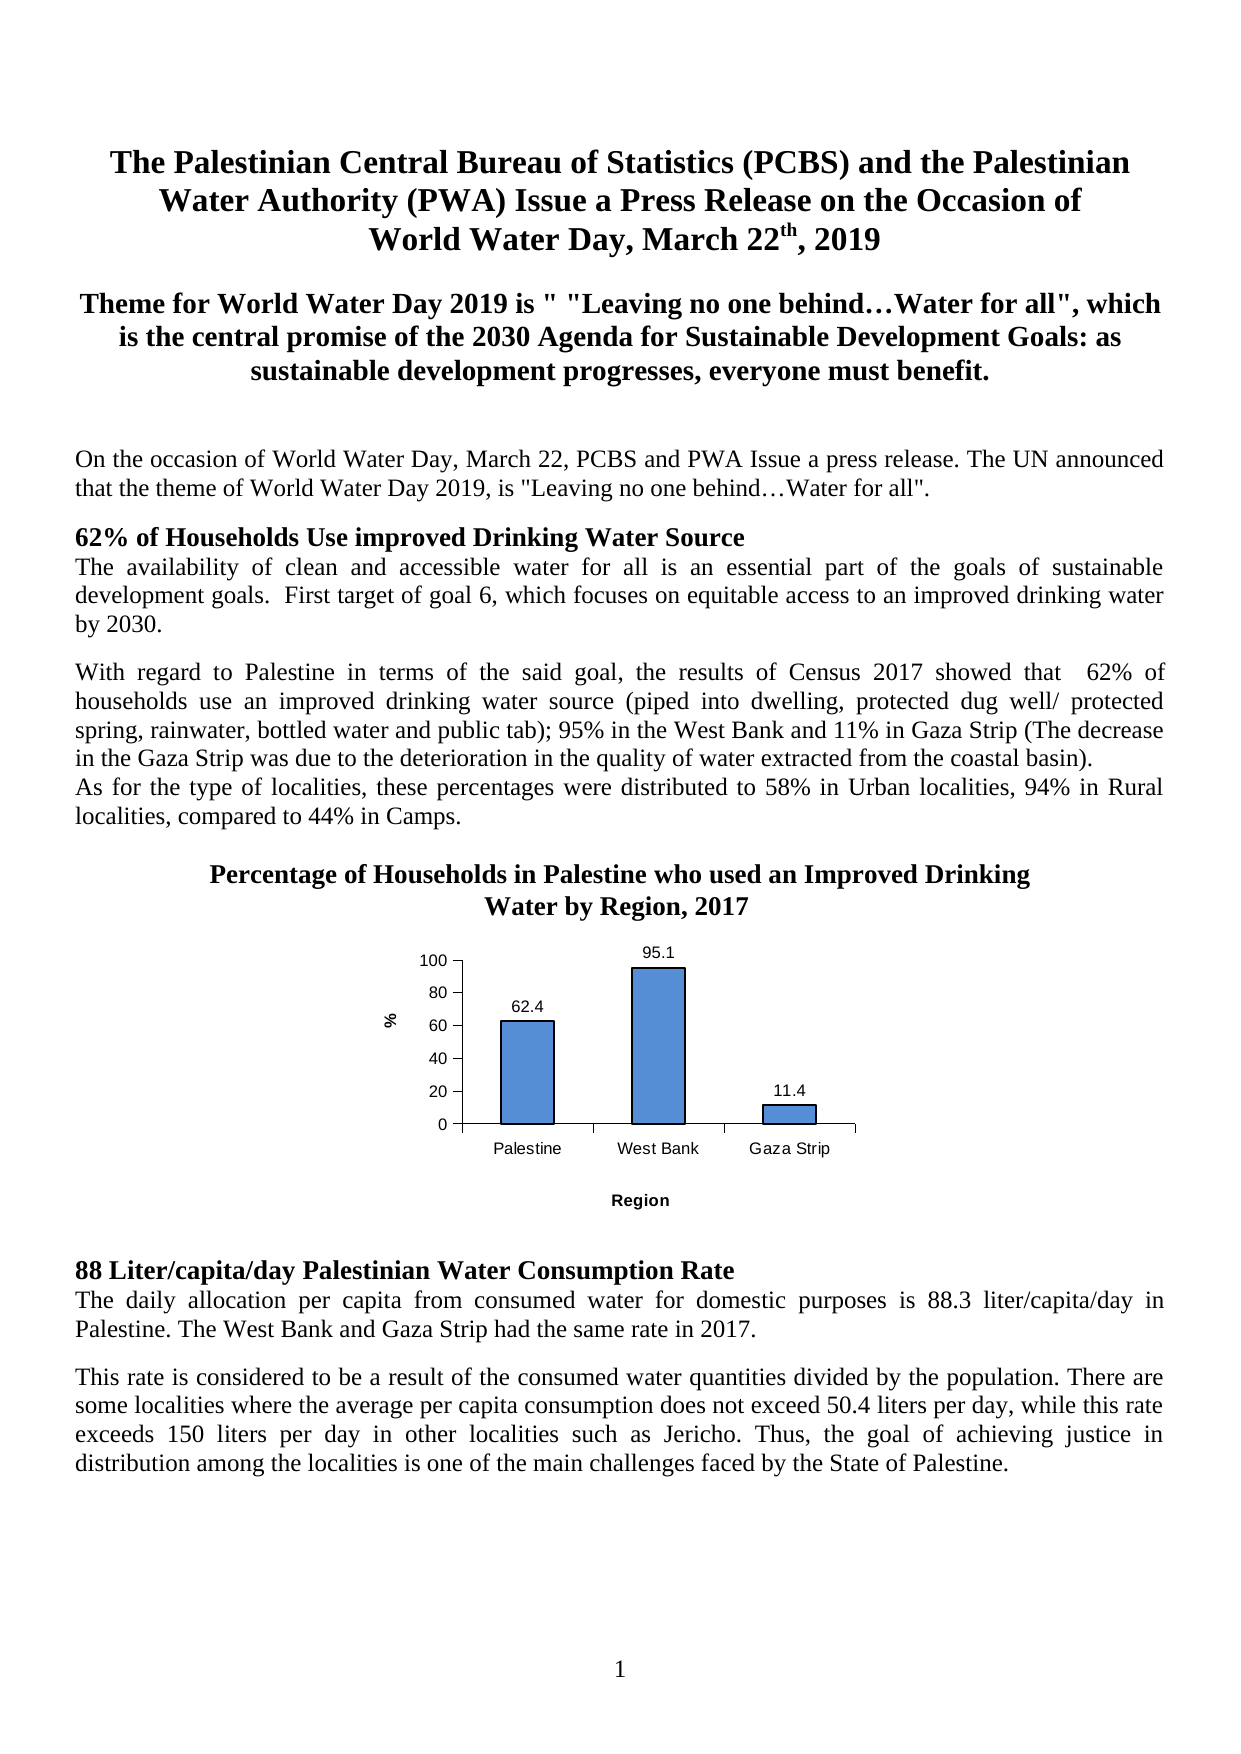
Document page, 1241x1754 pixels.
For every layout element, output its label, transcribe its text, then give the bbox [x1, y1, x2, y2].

text The availability of clean and accessible water for all is an essential part of the goals of sustainable development goals. First target of goal 6, which focuses on equitable access to an improved drinking water by 2030. [75, 552, 1165, 638]
text The Palestinian Central Bureau of Statistics (PCBS) and the Palestinian Water Authority (PWA) Issue a Press Release on the Occasion of [75, 142, 1165, 219]
text 62% of Households Use improved Drinking Water Source [75, 521, 1165, 552]
text Theme for World Water Day 2019 is " "Leaving no one behind…Water for all", which is the central promise of the 2030 Agenda for Sustainable Development Goals: as sustainable development progresses, everyone must benefit. [75, 286, 1165, 386]
text World Water Day, March 22th, 2019 [75, 219, 1165, 257]
text 88 Liter/capita/day Palestinian Water Consumption Rate [75, 1254, 1165, 1285]
text The daily allocation per capita from consumed water for domestic purposes is 88.3 liter/capita/day in Palestine. The West Bank and Gaza Strip had the same rate in 2017. [75, 1285, 1165, 1343]
text On the occasion of World Water Day, March 22, PCBS and PWA Issue a press release. The UN announced that the theme of World Water Day 2019, is "Leaving no one behind…Water for all". [75, 444, 1165, 501]
text This rate is considered to be a result of the consumed water quantities divided by the population. There are some localities where the average per capita consumption does not exceed 50.4 liters per day, while this rate exceeds 150 liters per day in other localities such as Jericho. Thus, the goal of achieving justice in distribution among the localities is one of the main challenges faced by the State of Palestine. [75, 1362, 1165, 1477]
text Percentage of Households in Palestine who used an Improved Drinking [75, 858, 1165, 889]
text As for the type of localities, these percentages were distributed to 58% in Urban localities, 94% in Rural localities, compared to 44% in Camps. [75, 772, 1165, 830]
text With regard to Palestine in terms of the said goal, the results of Census 2017 showed that 62% of households use an improved drinking water source (piped into dwelling, protected dug well/ protected spring, rainwater, bottled water and public tab); 95% in the West Bank and 11% in Gaza Strip (The decrease in the Gaza Strip was due to the deterioration in the quality of water extracted from the coastal basin). [75, 657, 1165, 772]
text Water by Region, 2017 [75, 889, 1165, 921]
